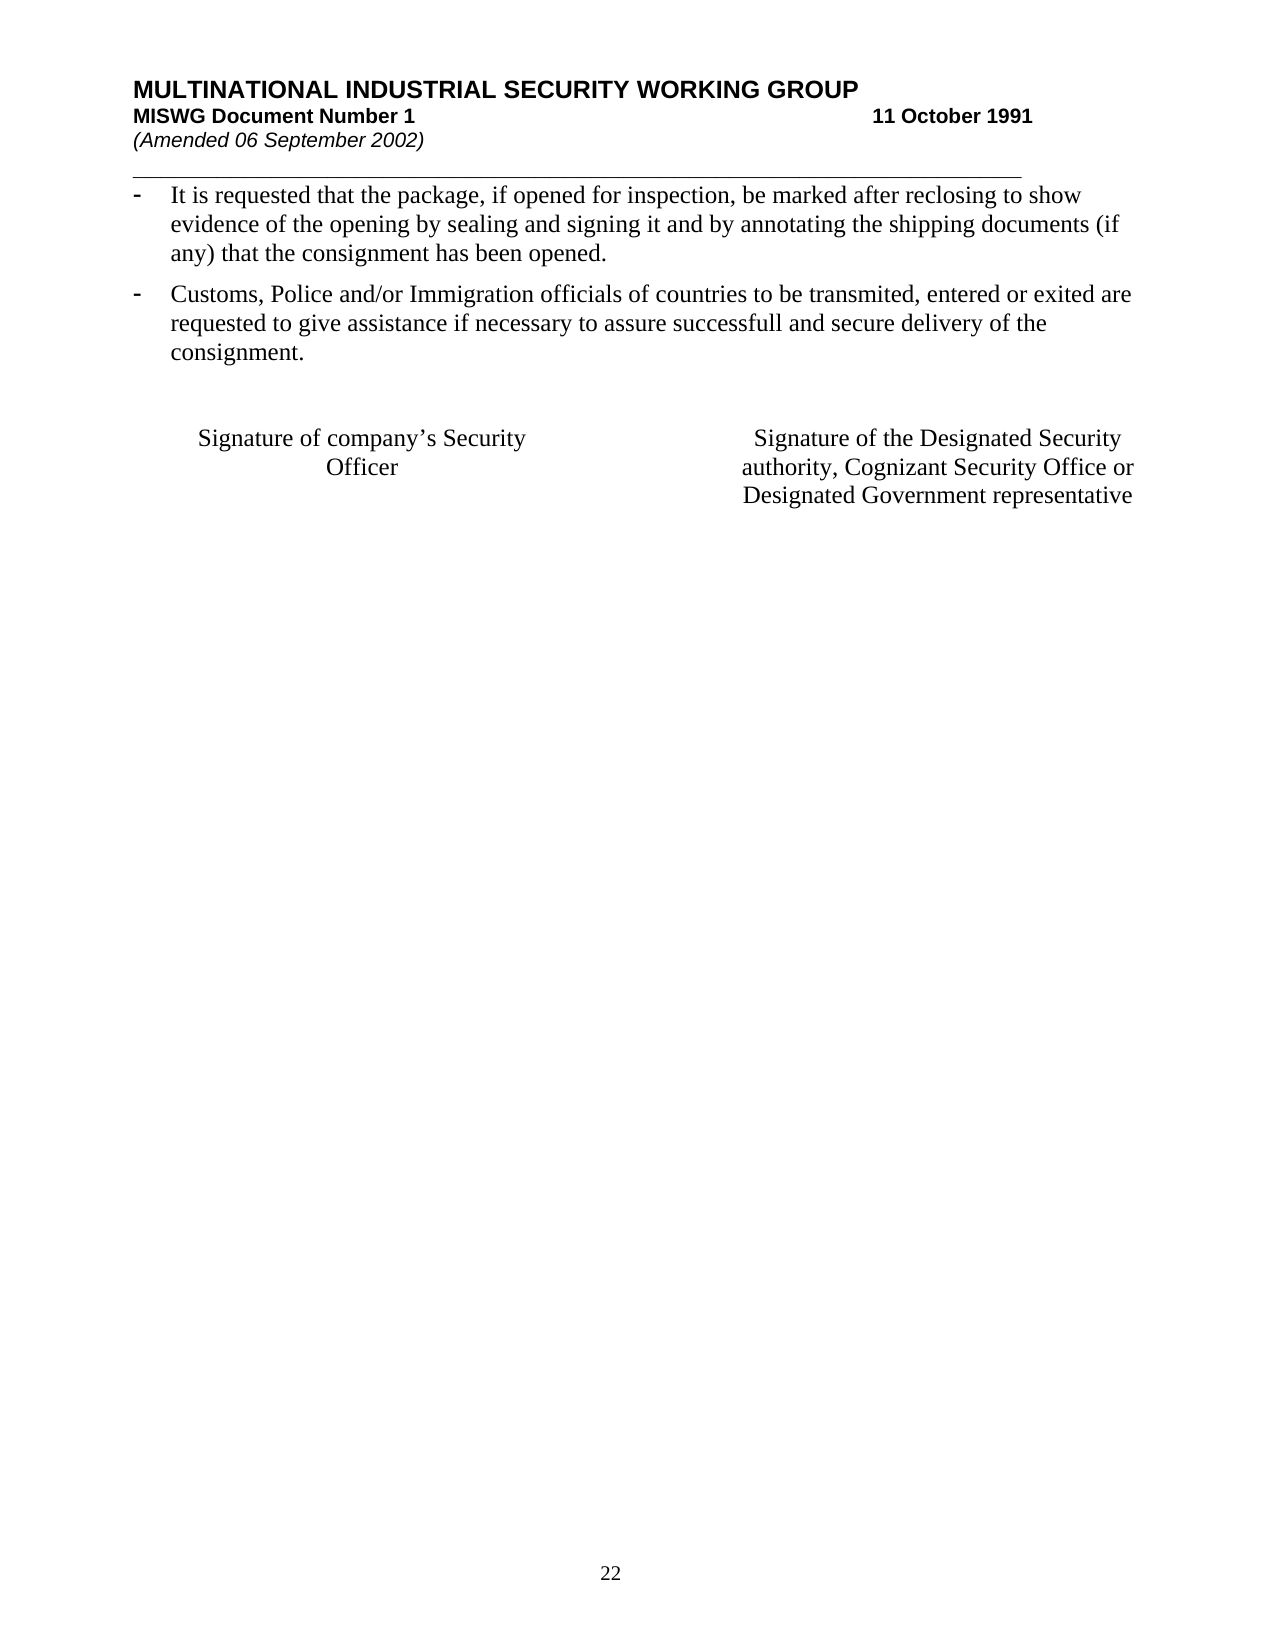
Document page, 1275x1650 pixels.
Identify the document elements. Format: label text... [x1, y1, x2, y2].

list It is requested that the package, if opened for inspection, be marked after reclosing to show evidence of the opening by sealing and signing it and by annotating the shipping documents (if any) that the consignment has been opened. [133, 180, 1152, 267]
list Customs, Police and/or Immigration officials of countries to be transmited, entered or exited are requested to give assistance if necessary to assure successfull and secure delivery of the consignment. [133, 279, 1152, 365]
table_header Signature of company’s Security Officer [126, 423, 664, 509]
table_header Signature of the Designated Security authority, Cognizant Security Office or Designated Government representative [665, 423, 1203, 509]
